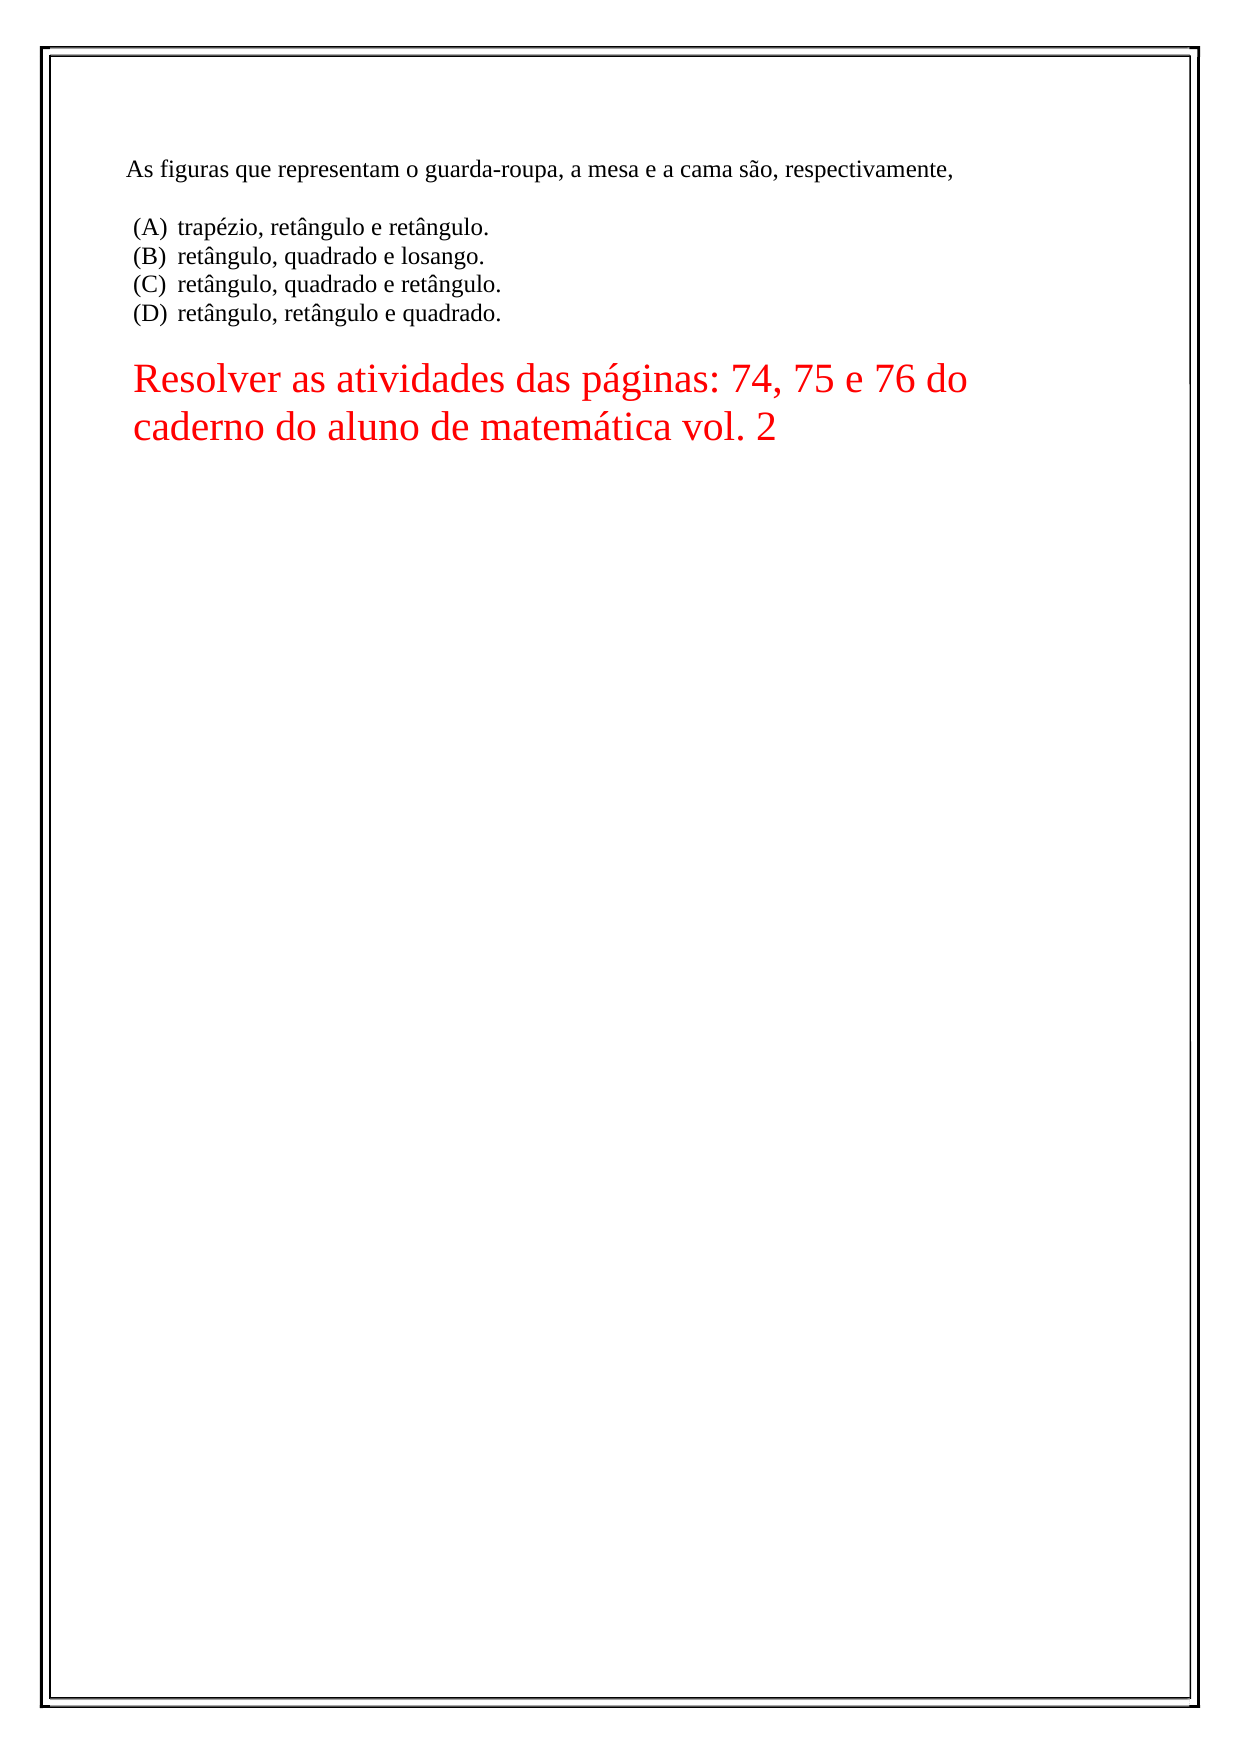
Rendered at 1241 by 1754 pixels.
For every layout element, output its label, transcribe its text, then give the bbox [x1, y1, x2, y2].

list retângulo, quadrado e retângulo. [133, 269, 1063, 298]
list retângulo, retângulo e quadrado. [133, 298, 1063, 327]
picture [50, 1697, 1190, 1708]
list retângulo, quadrado e losango. [133, 241, 1063, 269]
list trapézio, retângulo e retângulo. [133, 212, 1063, 241]
text As figuras que representam o guarda-roupa, a mesa e a cama são, respectivamente, [44, 154, 1063, 183]
text Resolver as atividades das páginas: 74, 75 e 76 do caderno do aluno de matemática vol. 2 [133, 353, 1063, 449]
picture [50, 46, 1190, 57]
